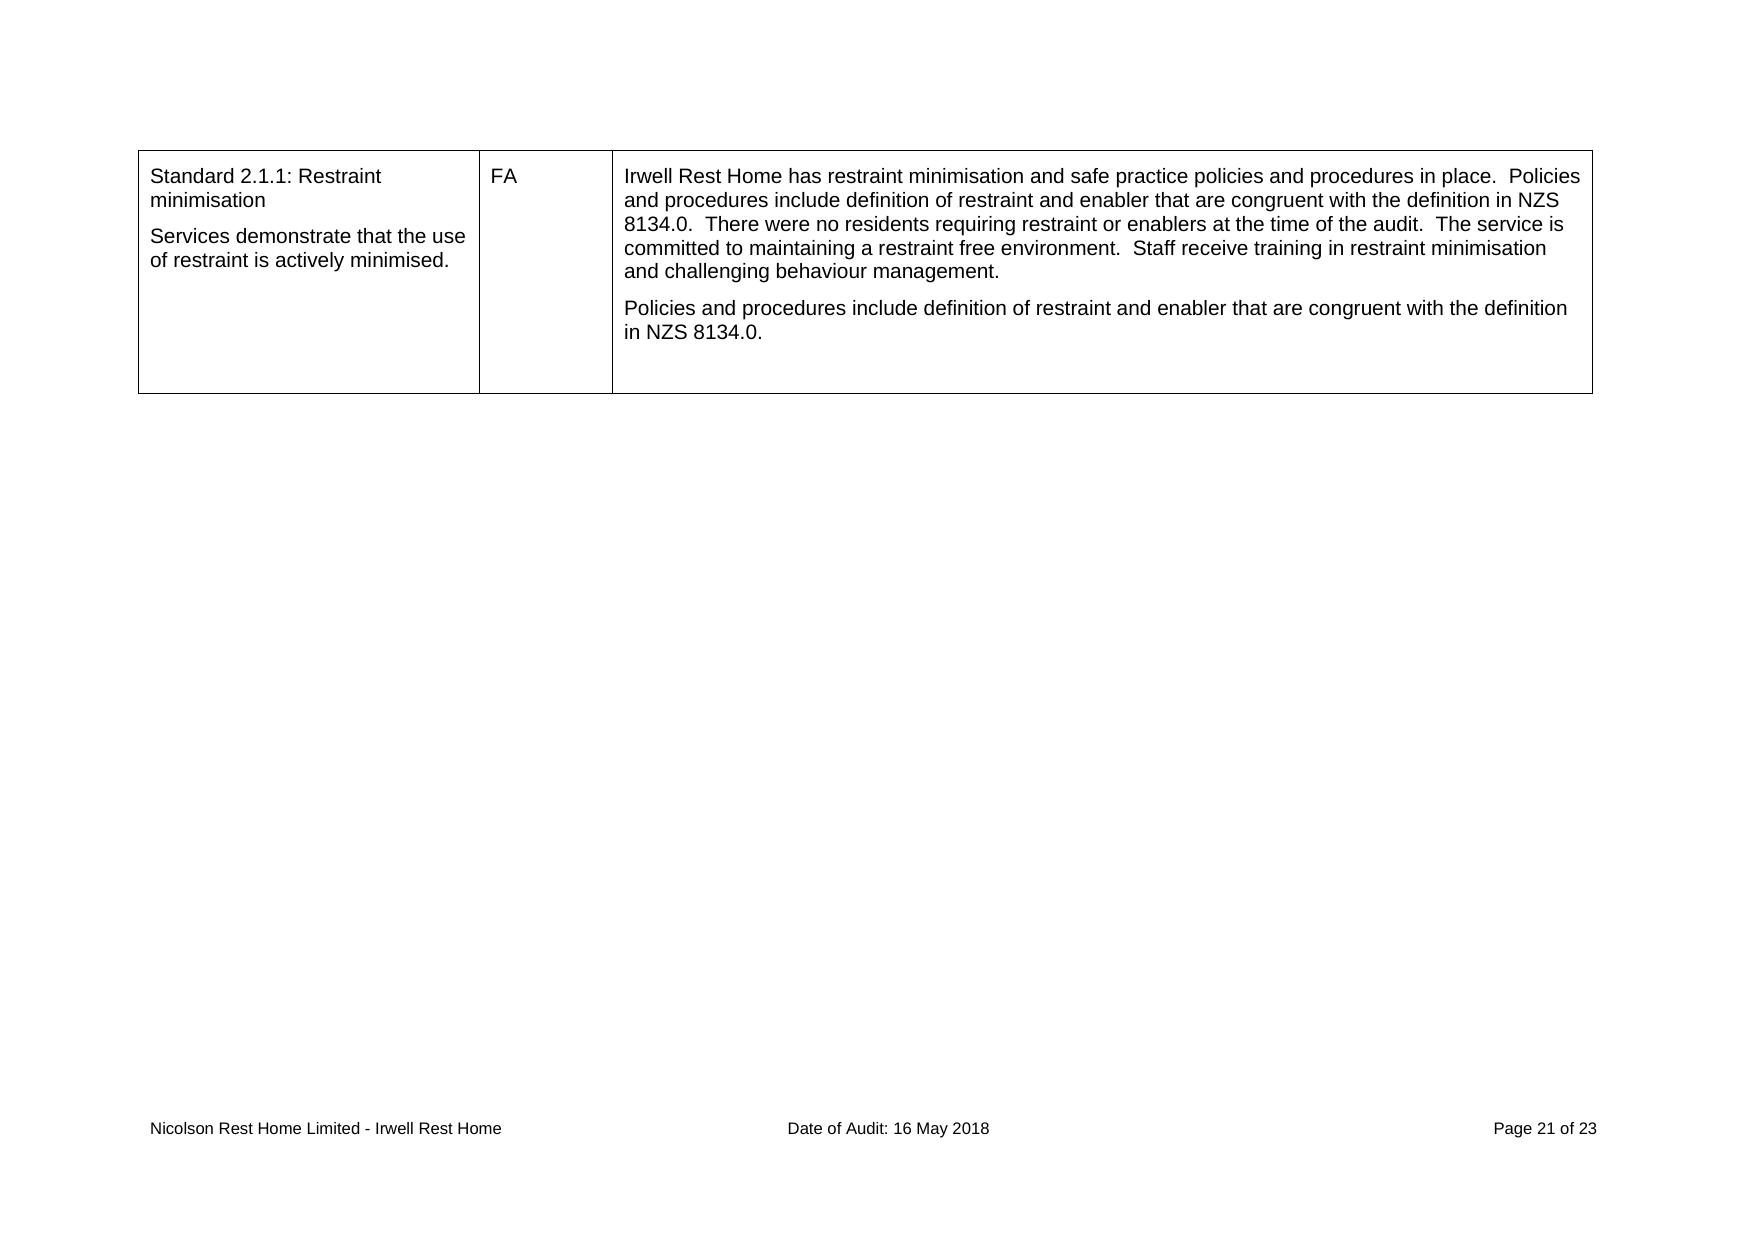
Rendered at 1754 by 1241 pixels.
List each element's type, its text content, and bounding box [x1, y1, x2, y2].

table_cell Irwell Rest Home has restraint minimisation and safe practice policies and procedures in place. Policies and procedures include definition of restraint and enabler that are congruent with the definition in NZS 8134.0. There were no residents requiring restraint or enablers at the time of the audit. The service is committed to maintaining a restraint free environment. Staff receive training in restraint minimisation and challenging behaviour management. Policies and procedures include definition of restraint and enabler that are congruent with the definition in NZS 8134.0. [613, 151, 1592, 393]
table_cell FA [480, 151, 612, 393]
table_cell Standard 2.1.1: Restraint minimisation Services demonstrate that the use of restraint is actively minimised. [139, 151, 479, 393]
